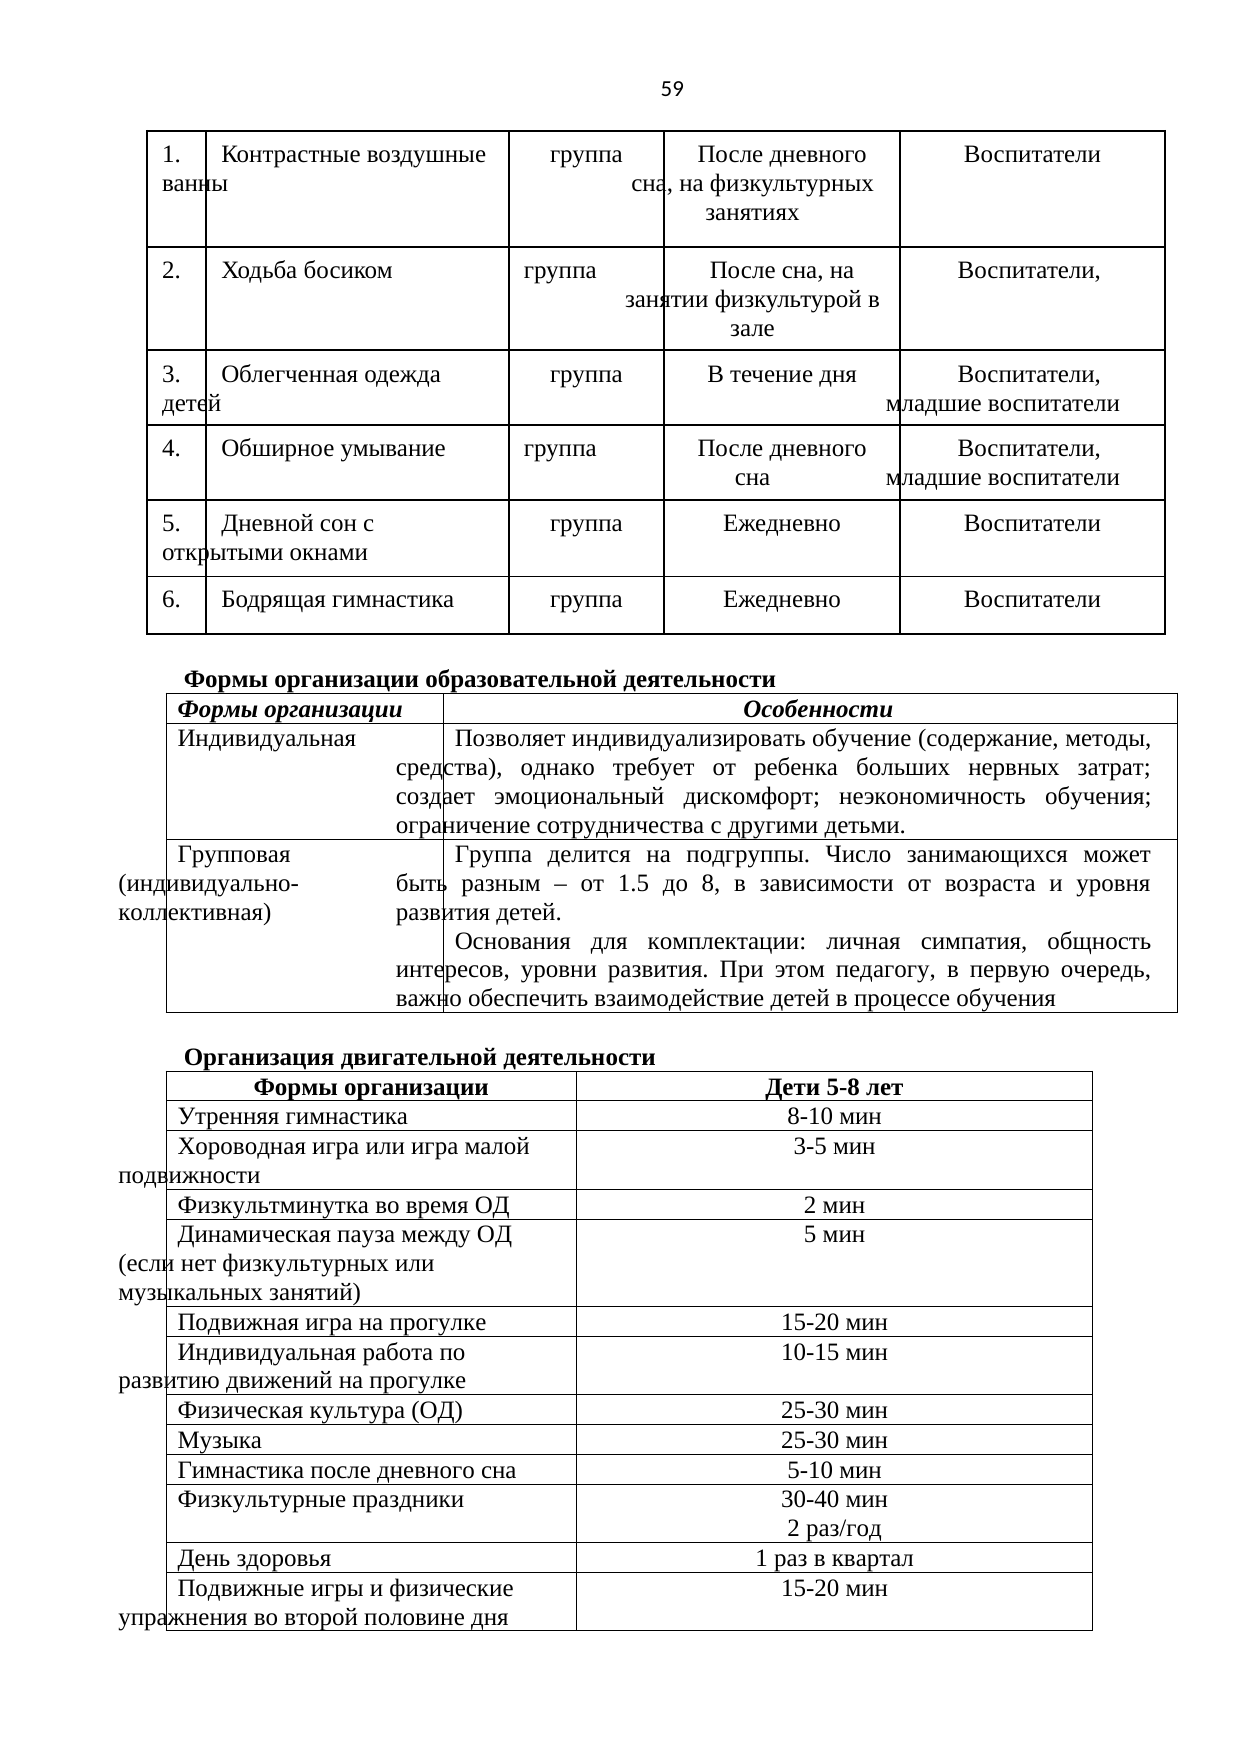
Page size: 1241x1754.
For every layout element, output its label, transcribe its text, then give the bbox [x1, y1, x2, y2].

text Организация двигательной деятельности [118, 1042, 1167, 1071]
table_cell Индивидуальная работа по развитию движений на прогулке [167, 1337, 576, 1394]
table_header Формы организации [167, 1072, 576, 1100]
table_cell Позволяет индивидуализировать обучение (содержание, методы, средства), однако требует от ребенка больших нервных затрат; создает эмоциональный дискомфорт; неэкономичность обучения; ограничение сотрудничества с другими детьми. [444, 724, 1177, 838]
table_cell 2. [148, 248, 205, 349]
table_cell Гимнастика после дневного сна [167, 1455, 576, 1483]
table_cell Ежедневно [665, 501, 899, 576]
table_cell 25-30 мин [577, 1395, 1092, 1424]
table_cell 1 раз в квартал [577, 1543, 1092, 1572]
table_cell Дневной сон с открытыми окнами [207, 501, 508, 576]
table_cell Физическая культура (ОД) [167, 1395, 576, 1424]
table_cell 15-20 мин [577, 1573, 1092, 1630]
table_header Особенности [444, 694, 1177, 722]
table_cell 10-15 мин [577, 1337, 1092, 1394]
table_cell Индивидуальная [167, 724, 443, 838]
table_header После дневного сна, на физкультурных занятиях [665, 132, 899, 246]
table_cell 5-10 мин [577, 1455, 1092, 1483]
table_cell Воспитатели [901, 577, 1164, 633]
table_cell После дневного сна [665, 426, 899, 498]
table_cell группа [510, 501, 663, 576]
table_cell 15-20 мин [577, 1307, 1092, 1336]
table_cell 6. [148, 577, 205, 633]
table_cell Подвижная игра на прогулке [167, 1307, 576, 1336]
table_cell Физкультминутка во время ОД [167, 1190, 576, 1218]
table_cell Группа делится на подгруппы. Число занимающихся может быть разным – от 1.5 до 8, в зависимости от возраста и уровня развития детей. Основания для комплектации: личная симпатия, общность интересов, уровни развития. При этом педагогу, в первую очередь, важно обеспечить взаимодействие детей в процессе обучения [444, 840, 1177, 1012]
table_cell группа [510, 426, 663, 498]
table_cell Хороводная игра или игра малой подвижности [167, 1131, 576, 1189]
table_header Контрастные воздушные ванны [207, 132, 508, 246]
table_cell Ходьба босиком [207, 248, 508, 349]
table_cell группа [510, 351, 663, 424]
table_cell Динамическая пауза между ОД (если нет физкультурных или музыкальных занятий) [167, 1220, 576, 1306]
table_cell 25-30 мин [577, 1425, 1092, 1454]
table_cell Воспитатели, младшие воспитатели [901, 426, 1164, 498]
table_cell 5. [148, 501, 205, 576]
table_cell День здоровья [167, 1543, 576, 1572]
table_cell 2 мин [577, 1190, 1092, 1218]
table_cell В течение дня [665, 351, 899, 424]
table_cell Обширное умывание [207, 426, 508, 498]
table_cell Воспитатели [901, 501, 1164, 576]
table_cell Музыка [167, 1425, 576, 1454]
table_header группа [510, 132, 663, 246]
table_cell 4. [148, 426, 205, 498]
table_header Воспитатели [901, 132, 1164, 246]
table_cell Групповая (индивидуально-коллективная) [167, 840, 443, 1012]
table_cell После сна, на занятии физкультурой в зале [665, 248, 899, 349]
table_cell Облегченная одежда детей [207, 351, 508, 424]
table_header 1. [148, 132, 205, 246]
table_cell Воспитатели, [901, 248, 1164, 349]
table_header Формы организации [167, 694, 443, 722]
table_cell Бодрящая гимнастика [207, 577, 508, 633]
table_cell Физкультурные праздники [167, 1485, 576, 1542]
table_header Дети 5-8 лет [577, 1072, 1092, 1100]
table_cell 30-40 мин 2 раз/год [577, 1485, 1092, 1542]
table_cell Ежедневно [665, 577, 899, 633]
table_cell 8-10 мин [577, 1101, 1092, 1130]
table_cell Утренняя гимнастика [167, 1101, 576, 1130]
table_cell 3. [148, 351, 205, 424]
table_cell Воспитатели, младшие воспитатели [901, 351, 1164, 424]
table_cell Подвижные игры и физические упражнения во второй половине дня [167, 1573, 576, 1630]
table_cell группа [510, 248, 663, 349]
table_cell 5 мин [577, 1220, 1092, 1306]
table_cell группа [510, 577, 663, 633]
table_cell 3-5 мин [577, 1131, 1092, 1189]
text Формы организации образовательной деятельности [118, 664, 1167, 693]
